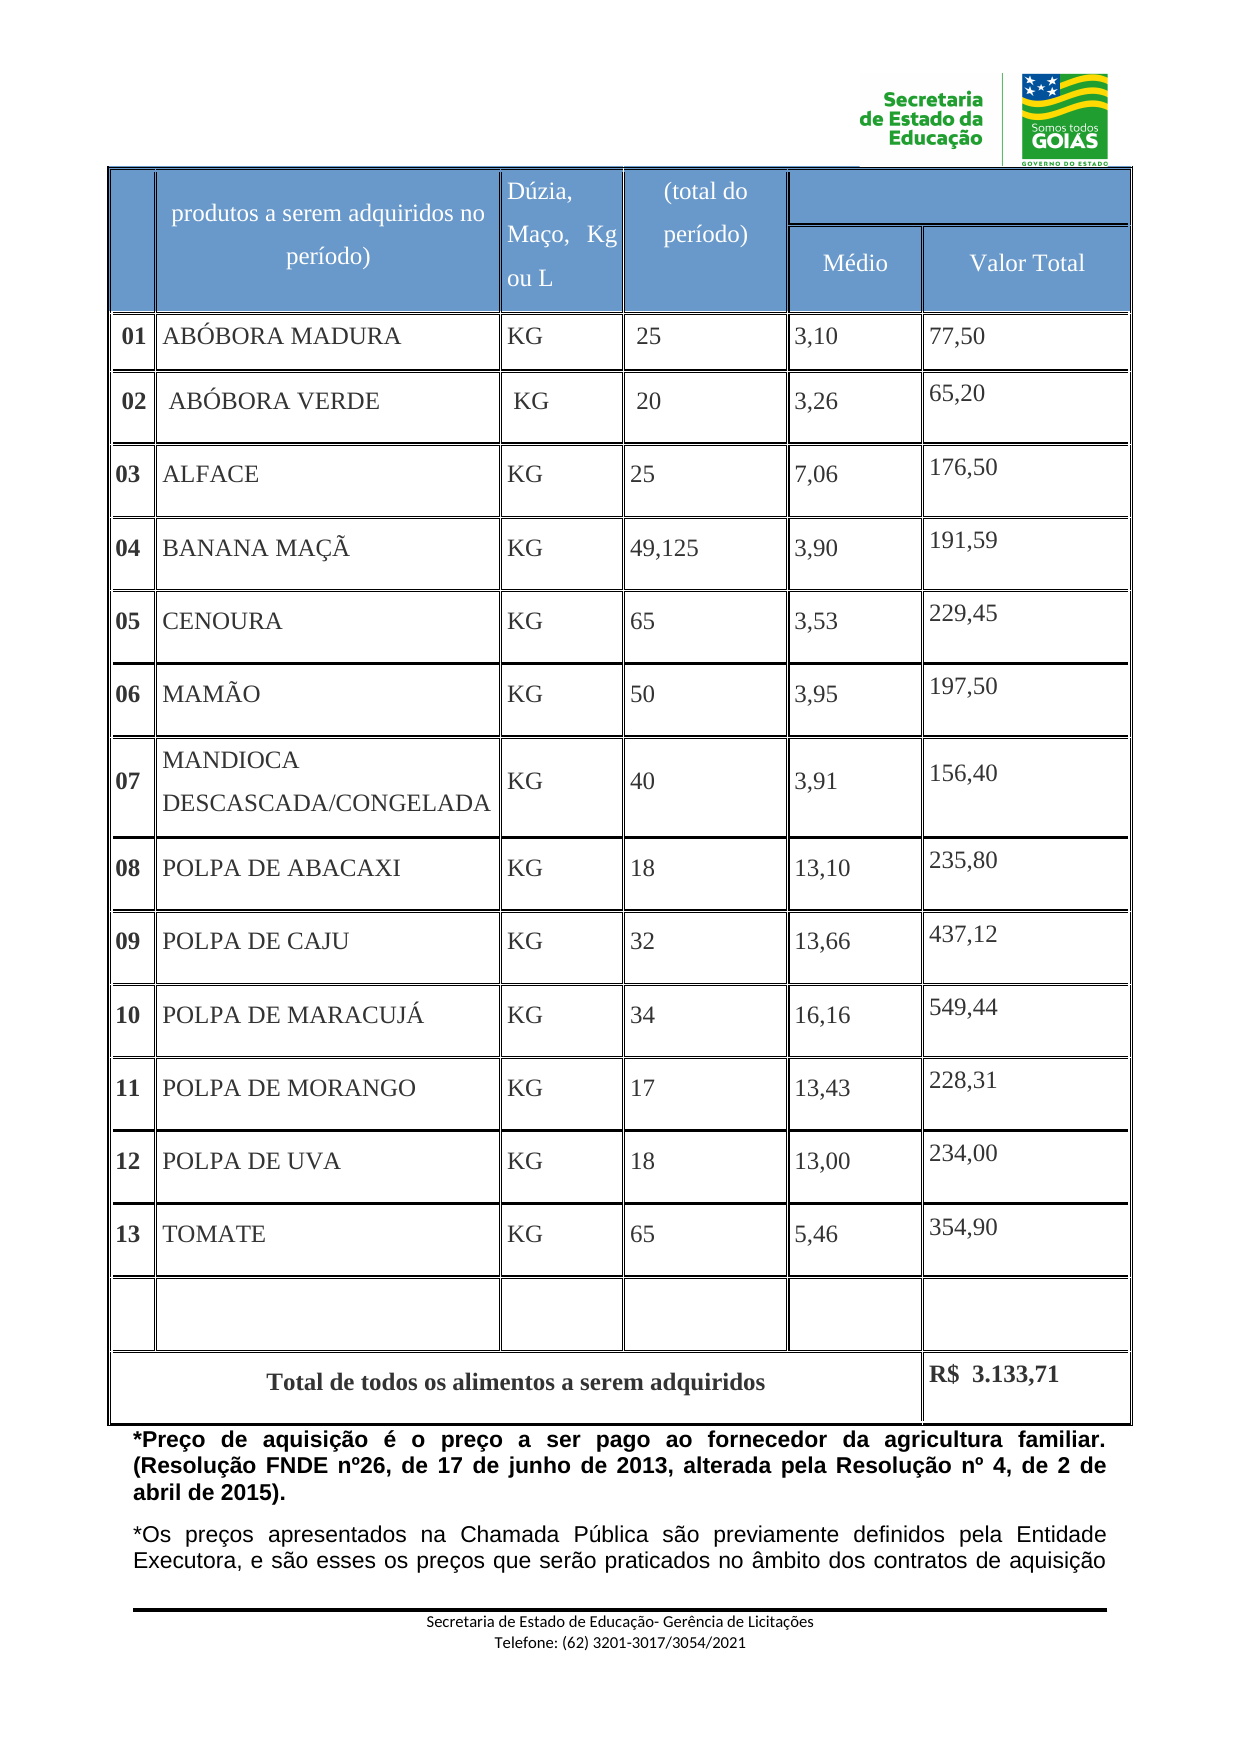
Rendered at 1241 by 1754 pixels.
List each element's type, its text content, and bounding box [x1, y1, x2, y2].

table_cell 228,31 [923, 1056, 1131, 1129]
table_cell 176,50 [924, 442, 1130, 516]
table_cell 156,40 [924, 735, 1130, 836]
table_cell POLPA DE UVA [157, 1132, 499, 1202]
table_cell Total de todos os alimentos a serem adquiridos [109, 1350, 923, 1423]
table_cell [625, 1279, 786, 1350]
table_cell [111, 1275, 154, 1350]
table_cell KG [502, 739, 622, 836]
table_header Preço de Aquisição (R$) [788, 170, 1130, 223]
table_cell POLPA DE ABACAXI [157, 839, 499, 909]
table_cell BANANA MAÇÃ [157, 519, 499, 589]
table_cell [790, 1279, 921, 1350]
table_cell KG [502, 519, 622, 589]
table_cell KG [502, 665, 622, 735]
table_cell KG [502, 373, 622, 442]
table_cell 3,90 [790, 519, 921, 589]
table_cell 3,10 [790, 315, 921, 369]
table_cell 04 [109, 516, 156, 589]
table_cell 20 [625, 373, 786, 442]
table_cell 235,80 [924, 836, 1130, 909]
table_cell POLPA DE CAJU [157, 913, 499, 982]
table_cell 65 [625, 1205, 786, 1275]
table_header Produto (nome) todos os produtos a serem adquiridos no período) [156, 170, 501, 311]
table_cell [502, 1279, 622, 1350]
table_cell KG [502, 446, 622, 516]
table_cell KG [502, 986, 622, 1056]
table_cell POLPA DE MORANGO [157, 1059, 499, 1129]
table_cell 3,95 [790, 665, 921, 735]
table_cell MANDIOCA DESCASCADA/CONGELADA [157, 739, 499, 836]
table_cell ABÓBORA MADURA [157, 315, 499, 369]
table_cell 25 [625, 446, 786, 516]
table_cell 354,90 [924, 1202, 1130, 1275]
table_cell 5,46 [790, 1205, 921, 1275]
table_cell 234,00 [924, 1129, 1130, 1202]
table_cell 10 [111, 983, 154, 1056]
table_cell 11 [109, 1056, 156, 1129]
table_cell KG [502, 1059, 622, 1129]
table_cell MAMÃO [157, 665, 499, 735]
table_cell ABÓBORA VERDE [157, 373, 499, 442]
table_cell 229,45 [923, 589, 1131, 662]
table_cell 17 [625, 1059, 786, 1129]
table_cell Valor Total [924, 223, 1130, 311]
table_cell 3,26 [790, 373, 921, 442]
table_cell [157, 1279, 499, 1350]
table_cell KG [502, 315, 622, 369]
table_cell ALFACE [157, 446, 499, 516]
table_cell 08 [111, 836, 154, 909]
table_cell POLPA DE MARACUJÁ [157, 986, 499, 1056]
table_cell 13,10 [790, 839, 921, 909]
table_cell 01 [111, 311, 154, 369]
table_cell 32 [625, 913, 786, 982]
table_cell 197,50 [924, 662, 1130, 735]
table_header Quantidade (total do período) [624, 168, 788, 311]
table_cell KG [502, 913, 622, 982]
table_cell 13,00 [790, 1132, 921, 1202]
table_cell 77,50 [924, 311, 1130, 369]
table_header Nº [111, 170, 156, 311]
table_header Unidade, Dúzia, Maço, Kg ou L [501, 170, 623, 311]
table_cell KG [502, 839, 622, 909]
table_cell 549,44 [924, 983, 1130, 1056]
table_cell 02 [111, 369, 154, 442]
table_cell 16,16 [790, 986, 921, 1056]
table_cell 09 [111, 909, 154, 982]
table_cell 191,59 [923, 516, 1131, 589]
table_cell 18 [625, 1132, 786, 1202]
table_cell 437,12 [924, 909, 1130, 982]
table_cell 3,53 [790, 592, 921, 662]
table_cell 49,125 [625, 519, 786, 589]
table_cell 05 [109, 589, 156, 662]
table_cell 13,66 [790, 913, 921, 982]
text *Preço de aquisição é o preço a ser pago ao fornecedor da agricultura familiar. (Resolução FNDE nº26, de 17 de junho de 2013, alterada pela Resolução nº 4, de 2 de abril de 2015). [133, 1426, 1107, 1505]
table_cell 50 [625, 665, 786, 735]
table_cell 13 [111, 1202, 154, 1275]
table_cell 03 [111, 442, 154, 516]
table_cell 18 [625, 839, 786, 909]
picture [859, 73, 1108, 167]
table_cell 34 [625, 986, 786, 1056]
table_cell [924, 1275, 1130, 1350]
table_cell KG [502, 1205, 622, 1275]
table_cell KG [502, 592, 622, 662]
table_cell 06 [111, 662, 154, 735]
table_cell 12 [111, 1129, 154, 1202]
table_cell TOMATE [157, 1205, 499, 1275]
table_cell KG [502, 1132, 622, 1202]
table_cell 13,43 [790, 1059, 921, 1129]
table_cell CENOURA [157, 592, 499, 662]
table_cell 3,91 [790, 739, 921, 836]
table_cell 25 [625, 315, 786, 369]
table_cell 40 [625, 739, 786, 836]
table_cell Médio [790, 227, 921, 311]
table_cell 65 [625, 592, 786, 662]
table_cell 07 [111, 735, 154, 836]
table_cell 65,20 [924, 369, 1130, 442]
table_cell R$ 3.133,71 [923, 1350, 1131, 1423]
table_cell 7,06 [790, 446, 921, 516]
